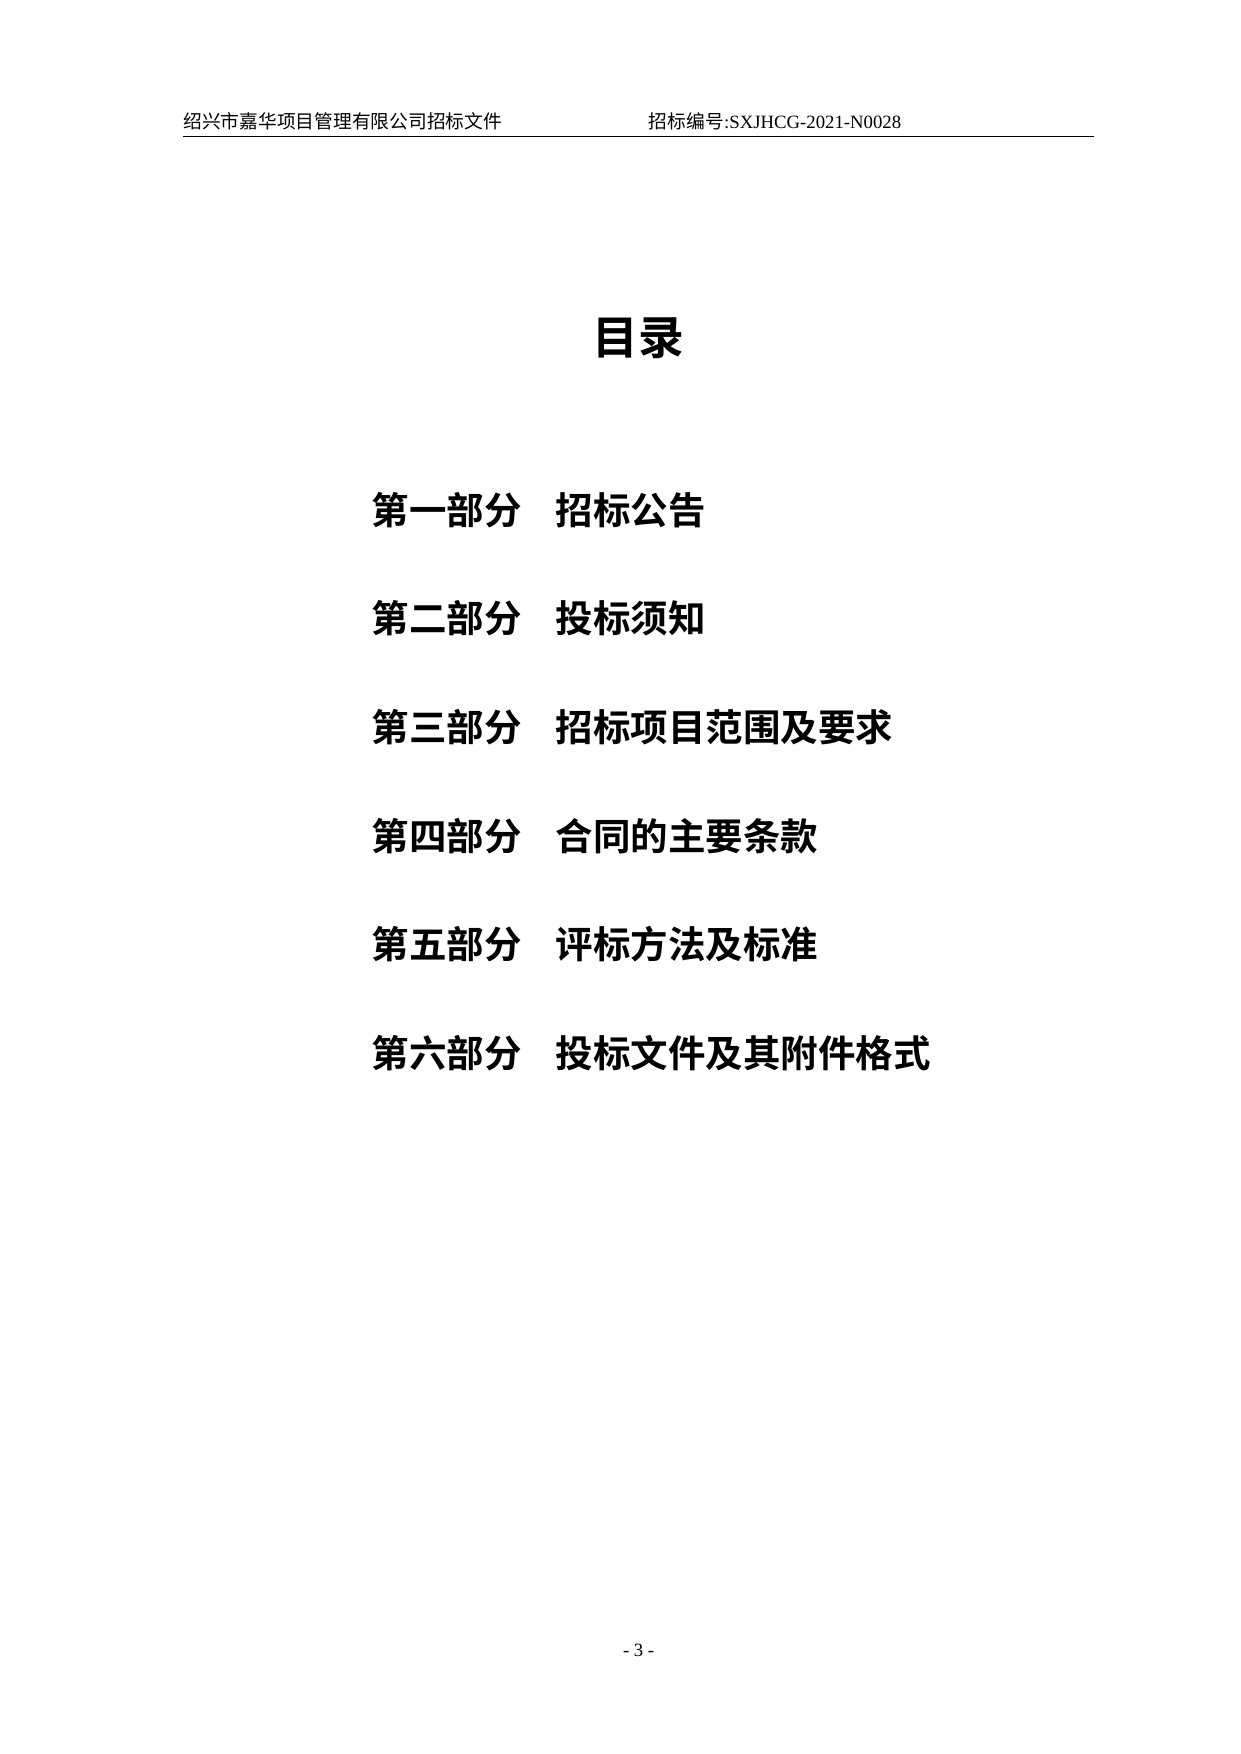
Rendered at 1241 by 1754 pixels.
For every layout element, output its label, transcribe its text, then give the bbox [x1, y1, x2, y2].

text 第二部分 投标须知 [183, 589, 1094, 644]
text 目录 [183, 286, 1094, 383]
text 第四部分 合同的主要条款 [183, 806, 1094, 861]
text 第五部分 评标方法及标准 [183, 915, 1094, 969]
text 第六部分 投标文件及其附件格式 [183, 1023, 1094, 1078]
text 第三部分 招标项目范围及要求 [183, 698, 1094, 752]
text 第一部分 招标公告 [183, 481, 1094, 535]
